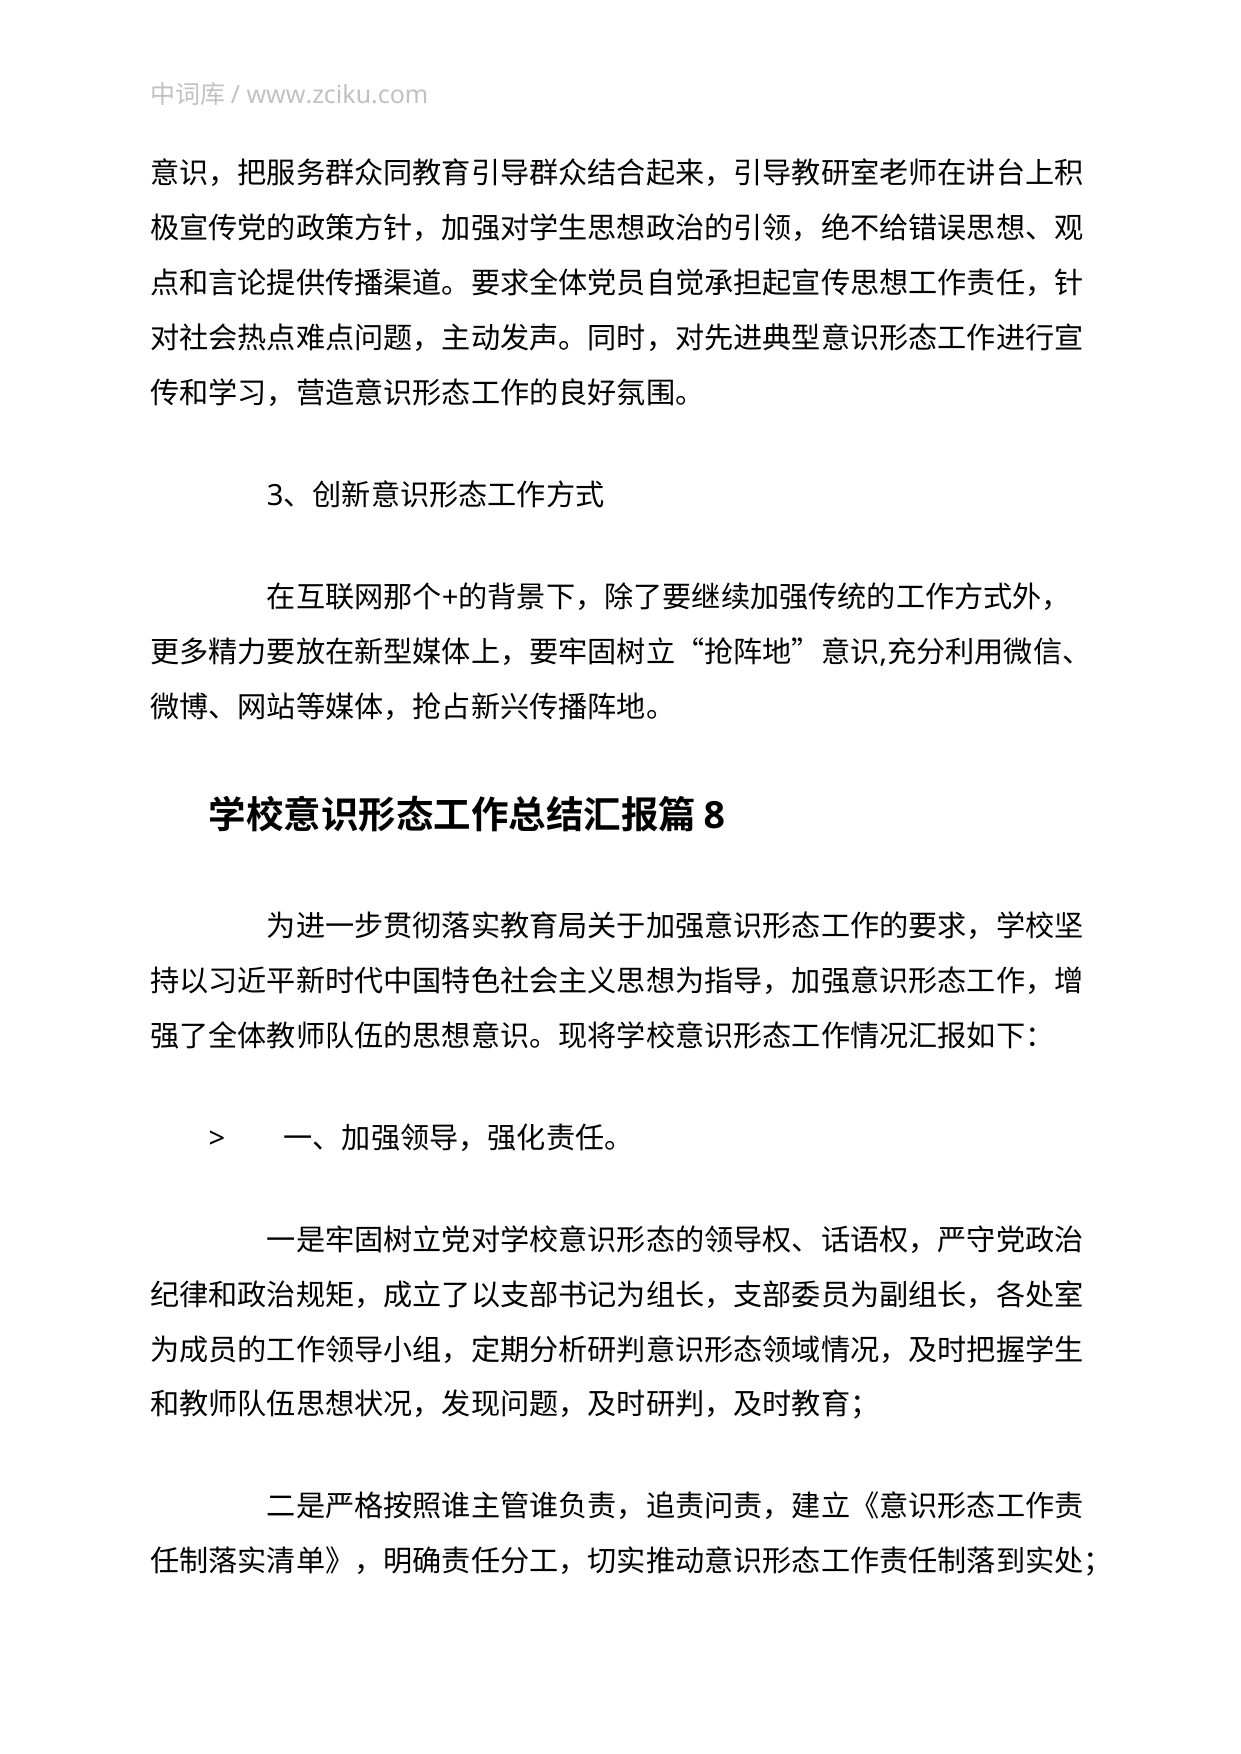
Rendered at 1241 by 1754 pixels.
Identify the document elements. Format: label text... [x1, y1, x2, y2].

text 学校意识形态工作总结汇报篇8 [150, 785, 1090, 839]
text 在互联网那个+的背景下，除了要继续加强传统的工作方式外，更多精力要放在新型媒体上，要牢固树立“抢阵地”意识,充分利用微信、微博、网站等媒体，抢占新兴传播阵地。 [150, 573, 1090, 726]
text 二是严格按照谁主管谁负责，追责问责，建立《意识形态工作责任制落实清单》，明确责任分工，切实推动意识形态工作责任制落到实处； [150, 1483, 1090, 1580]
text > 一、加强领导，强化责任。 [150, 1114, 1090, 1157]
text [150, 150, 1090, 412]
text 为进一步贯彻落实教育局关于加强意识形态工作的要求，学校坚持以习近平新时代中国特色社会主义思想为指导，加强意识形态工作，增强了全体教师队伍的思想意识。现将学校意识形态工作情况汇报如下： [150, 903, 1090, 1055]
text 一是牢固树立党对学校意识形态的领导权、话语权，严守党政治纪律和政治规矩，成立了以支部书记为组长，支部委员为副组长，各处室为成员的工作领导小组，定期分析研判意识形态领域情况，及时把握学生和教师队伍思想状况，发现问题，及时研判，及时教育； [150, 1216, 1090, 1423]
text 3、创新意识形态工作方式 [150, 471, 1090, 514]
